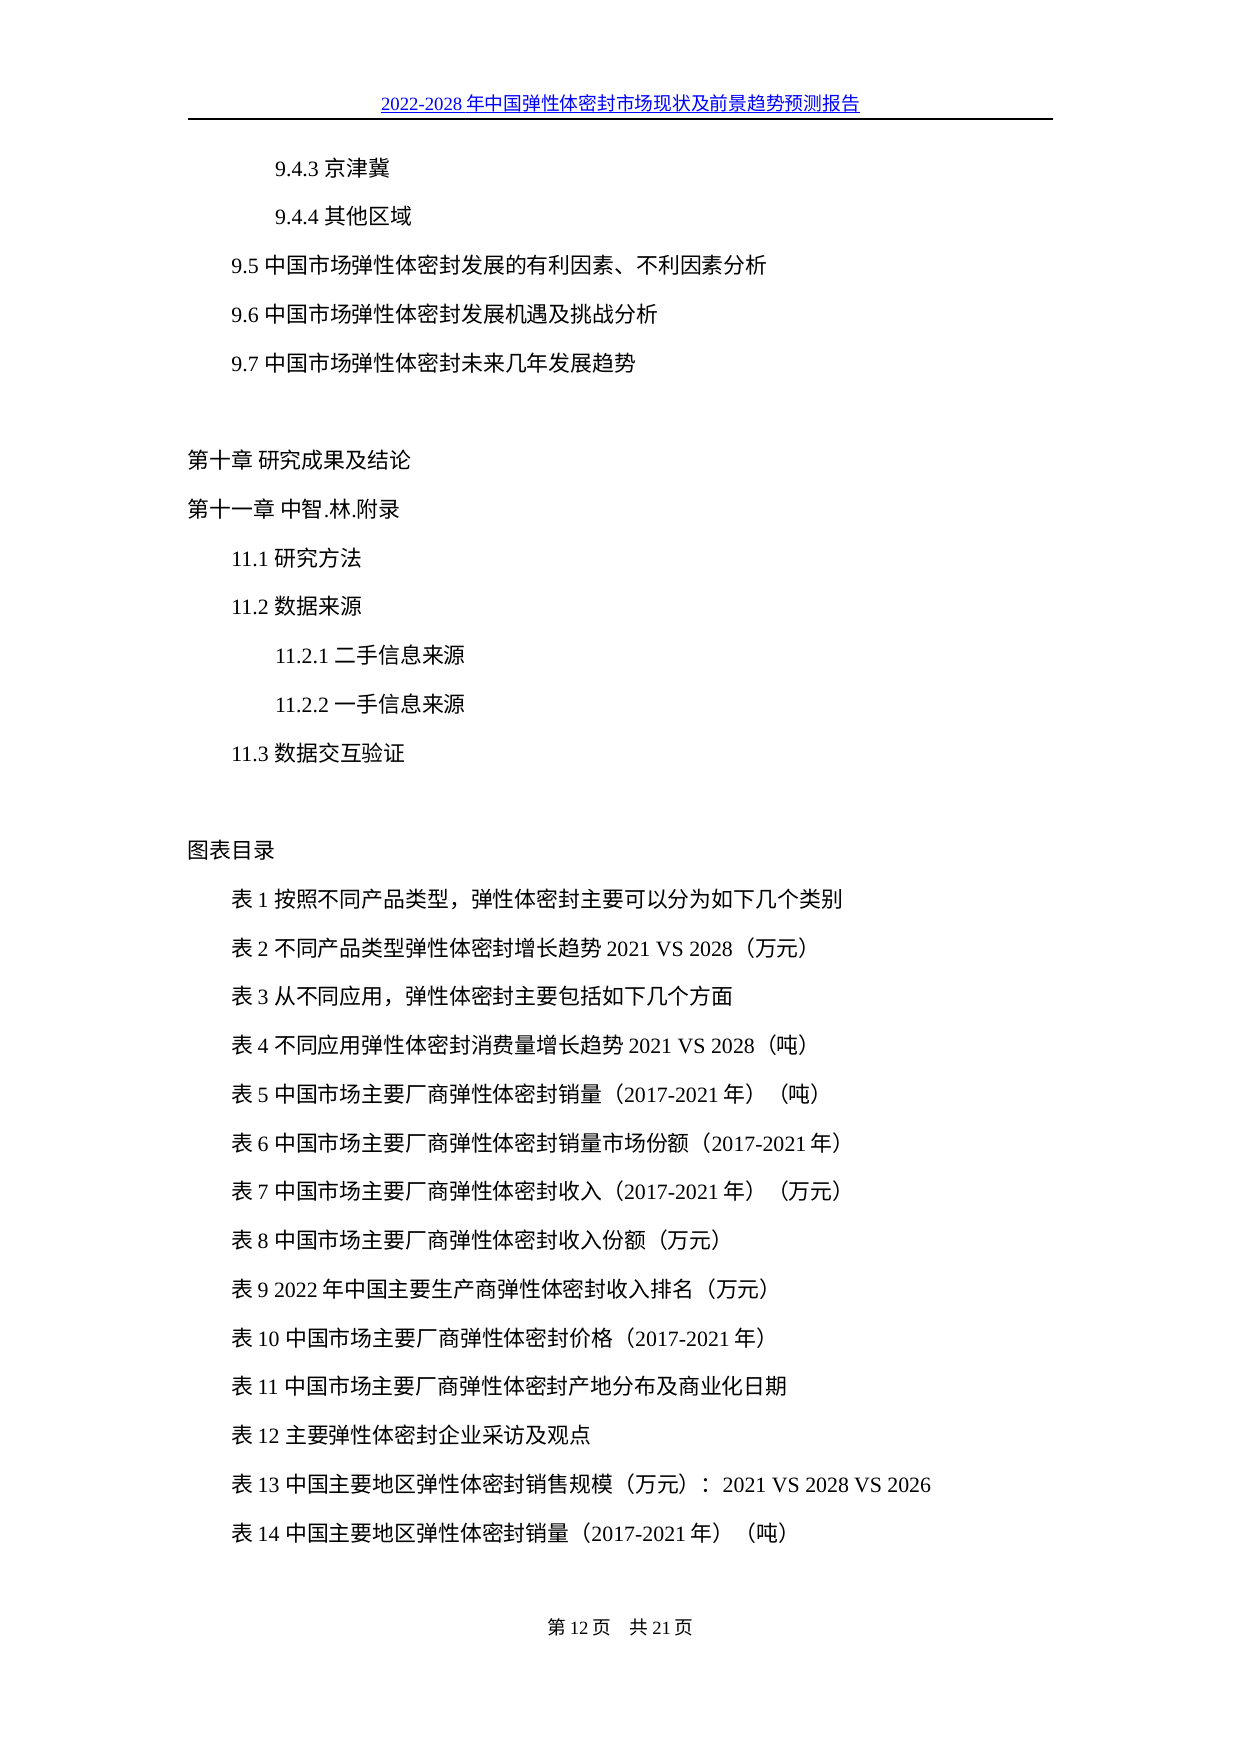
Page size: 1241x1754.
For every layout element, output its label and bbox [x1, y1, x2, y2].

text [187, 150, 1053, 1548]
